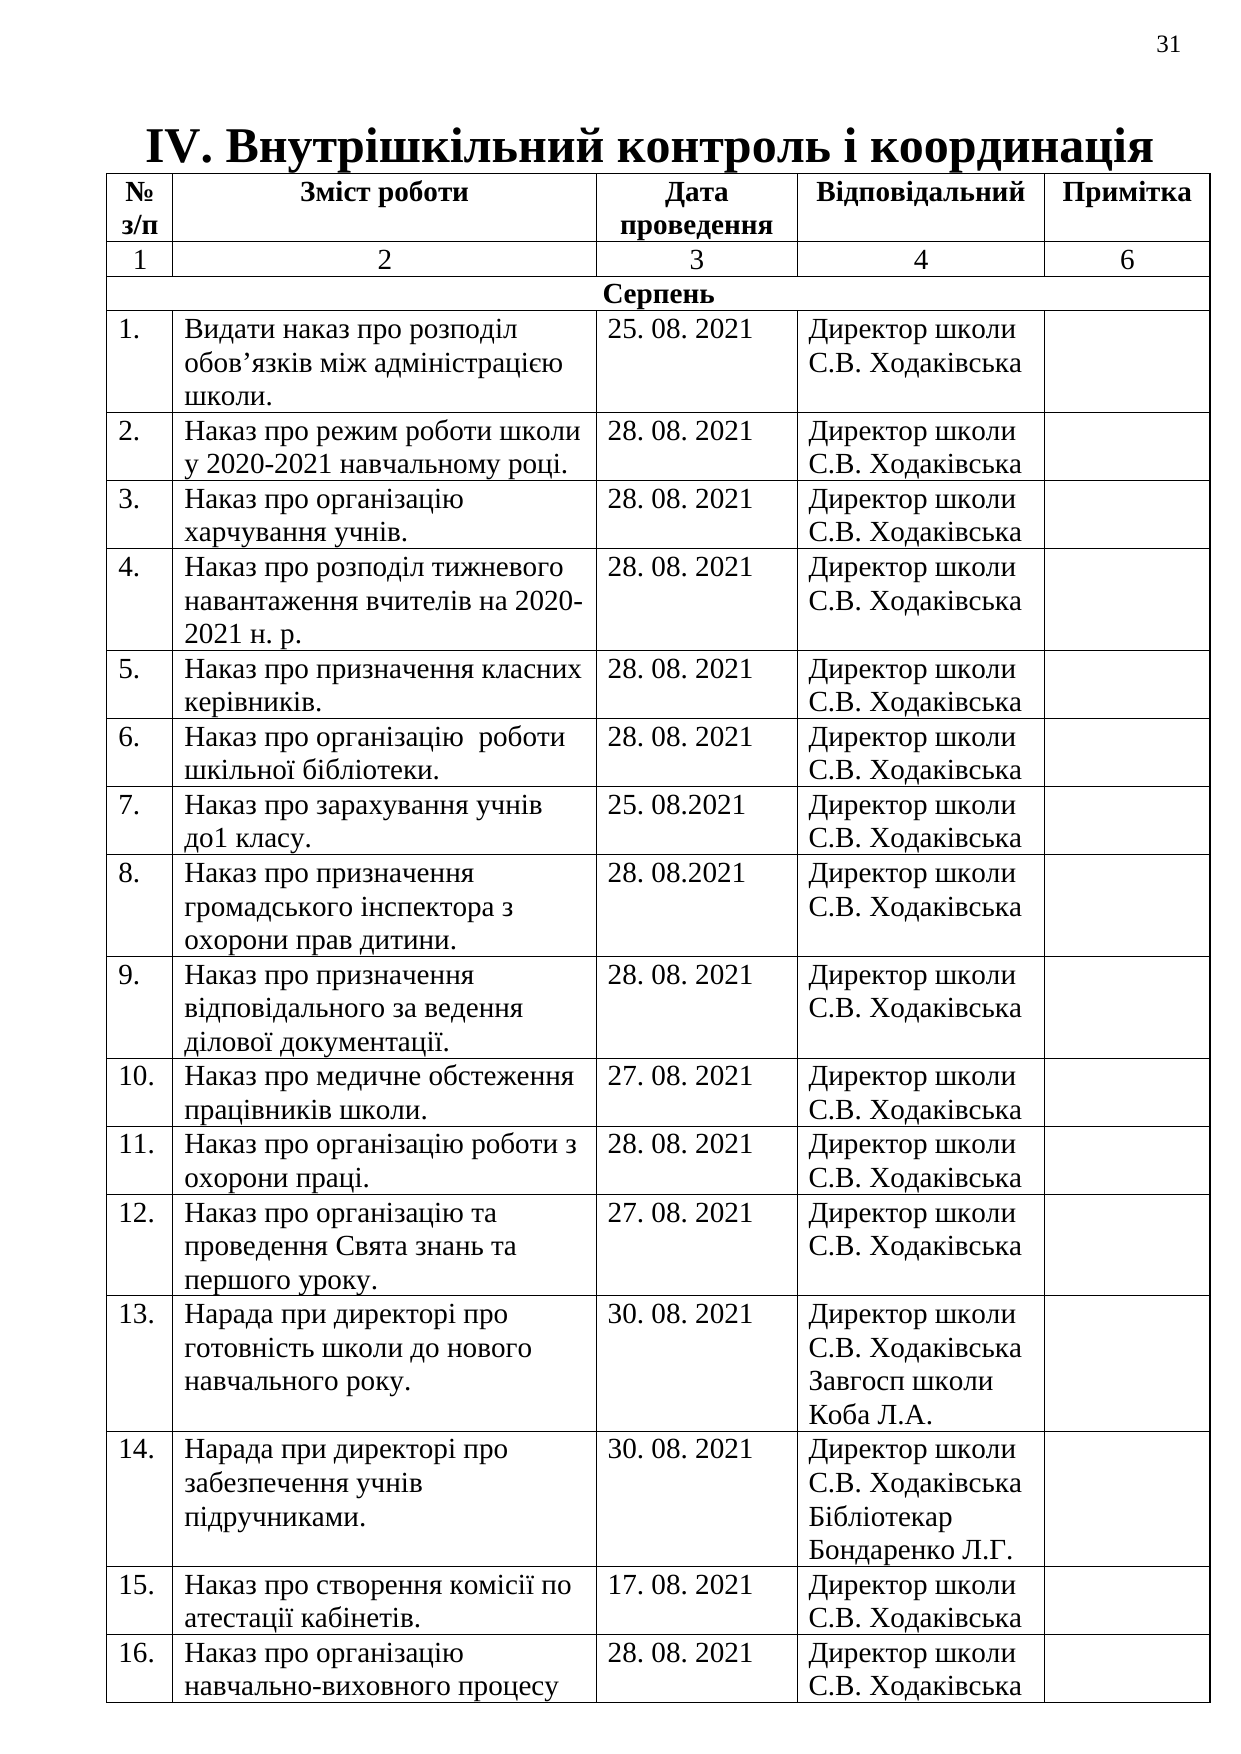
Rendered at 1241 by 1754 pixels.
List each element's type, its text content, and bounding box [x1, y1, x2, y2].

table_header № з/п [107, 174, 172, 241]
table_cell 28. 08. 2021 [597, 651, 797, 718]
table_cell Видати наказ про розподіл обов’язків між адміністрацією школи. [173, 311, 596, 412]
table_cell 27. 08. 2021 [597, 1059, 797, 1126]
table_cell Директор школи С.В. Ходаківська Завгосп школи Коба Л.А. [798, 1296, 1044, 1431]
table_cell [107, 957, 172, 1057]
table_cell 4 [798, 242, 1044, 276]
table_cell Директор школи С.В. Ходаківська [798, 549, 1044, 650]
table_cell [107, 1059, 172, 1126]
table_cell Серпень [107, 277, 1209, 310]
table_cell [1045, 787, 1209, 854]
table_cell [107, 1195, 172, 1295]
table_header Примітка [1045, 174, 1209, 241]
table_header Дата проведення [597, 174, 797, 241]
table_cell Директор школи С.В. Ходаківська [798, 1635, 1044, 1702]
table_cell Директор школи С.В. Ходаківська Бібліотекар Бондаренко Л.Г. [798, 1432, 1044, 1566]
table_cell 3 [597, 242, 797, 276]
table_cell Наказ про організацію роботи шкільної бібліотеки. [173, 719, 596, 786]
table_cell [107, 481, 172, 548]
table_cell [1045, 1567, 1209, 1634]
table_cell 28. 08.2021 [597, 855, 797, 956]
table_cell Нарада при директорі про готовність школи до нового навчального року. [173, 1296, 596, 1431]
table_cell [1045, 651, 1209, 718]
table_header Зміст роботи [173, 174, 596, 241]
table_cell Наказ про режим роботи школи у 2020-2021 навчальному році. [173, 413, 596, 480]
text ІV. Внутрішкільний контроль і координація [118, 115, 1181, 173]
table_cell [107, 787, 172, 854]
table_cell 1 [107, 242, 172, 276]
table_cell 28. 08. 2021 [597, 413, 797, 480]
table_cell [107, 1432, 172, 1566]
table_cell Нарада при директорі про забезпечення учнів підручниками. [173, 1432, 596, 1566]
table_cell [1045, 719, 1209, 786]
table_cell Директор школи С.В. Ходаківська [798, 1195, 1044, 1295]
table_cell 6 [1045, 242, 1209, 276]
table_cell [107, 1635, 172, 1702]
table_cell Директор школи С.В. Ходаківська [798, 855, 1044, 956]
table_cell Наказ про організацію навчально-виховного процесу [173, 1635, 596, 1702]
table_cell Наказ про призначення класних керівників. [173, 651, 596, 718]
table_cell 27. 08. 2021 [597, 1195, 797, 1295]
table_cell [1045, 1195, 1209, 1295]
table_cell Директор школи С.В. Ходаківська [798, 1567, 1044, 1634]
table_cell [1045, 1127, 1209, 1194]
table_cell Наказ про призначення відповідального за ведення ділової документації. [173, 957, 596, 1057]
table_cell [107, 651, 172, 718]
table_cell [107, 549, 172, 650]
table_cell [107, 311, 172, 412]
table_cell [107, 855, 172, 956]
table_cell [107, 719, 172, 786]
table_cell Директор школи С.В. Ходаківська [798, 957, 1044, 1057]
table_cell [107, 1296, 172, 1431]
table_cell 28. 08. 2021 [597, 957, 797, 1057]
table_cell [1045, 855, 1209, 956]
table_cell [1045, 549, 1209, 650]
table_cell Наказ про організацію та проведення Свята знань та першого уроку. [173, 1195, 596, 1295]
table_cell Директор школи С.В. Ходаківська [798, 719, 1044, 786]
table_cell Наказ про зарахування учнів до1 класу. [173, 787, 596, 854]
table_cell [1045, 481, 1209, 548]
table_cell Директор школи С.В. Ходаківська [798, 1059, 1044, 1126]
table_cell Наказ про розподіл тижневого навантаження вчителів на 2020-2021 н. р. [173, 549, 596, 650]
table_cell 28. 08. 2021 [597, 1635, 797, 1702]
table_cell [107, 1127, 172, 1194]
table_cell 25. 08. 2021 [597, 311, 797, 412]
table_cell 28. 08. 2021 [597, 719, 797, 786]
table_cell Директор школи С.В. Ходаківська [798, 651, 1044, 718]
table_cell Директор школи С.В. Ходаківська [798, 311, 1044, 412]
table_cell Наказ про організацію роботи з охорони праці. [173, 1127, 596, 1194]
table_cell [1045, 957, 1209, 1057]
table_cell 25. 08.2021 [597, 787, 797, 854]
table_cell 28. 08. 2021 [597, 549, 797, 650]
table_cell Наказ про створення комісії по атестації кабінетів. [173, 1567, 596, 1634]
table_cell [1045, 311, 1209, 412]
table_cell Наказ про призначення громадського інспектора з охорони прав дитини. [173, 855, 596, 956]
table_cell Директор школи С.В. Ходаківська [798, 787, 1044, 854]
table_cell [1045, 1635, 1209, 1702]
table_cell [107, 413, 172, 480]
table_cell 17. 08. 2021 [597, 1567, 797, 1634]
table_cell [1045, 1432, 1209, 1566]
table_cell 30. 08. 2021 [597, 1296, 797, 1431]
table_cell Директор школи С.В. Ходаківська [798, 1127, 1044, 1194]
table_cell [107, 1567, 172, 1634]
table_cell [1045, 1296, 1209, 1431]
table_cell 30. 08. 2021 [597, 1432, 797, 1566]
table_cell Директор школи С.В. Ходаківська [798, 481, 1044, 548]
table_cell 28. 08. 2021 [597, 481, 797, 548]
table_cell Директор школи С.В. Ходаківська [798, 413, 1044, 480]
table_cell 2 [173, 242, 596, 276]
table_cell Наказ про організацію харчування учнів. [173, 481, 596, 548]
table_cell Наказ про медичне обстеження працівників школи. [173, 1059, 596, 1126]
table_header Відповідальний [798, 174, 1044, 241]
table_cell 28. 08. 2021 [597, 1127, 797, 1194]
table_cell [1045, 1059, 1209, 1126]
table_cell [1045, 413, 1209, 480]
